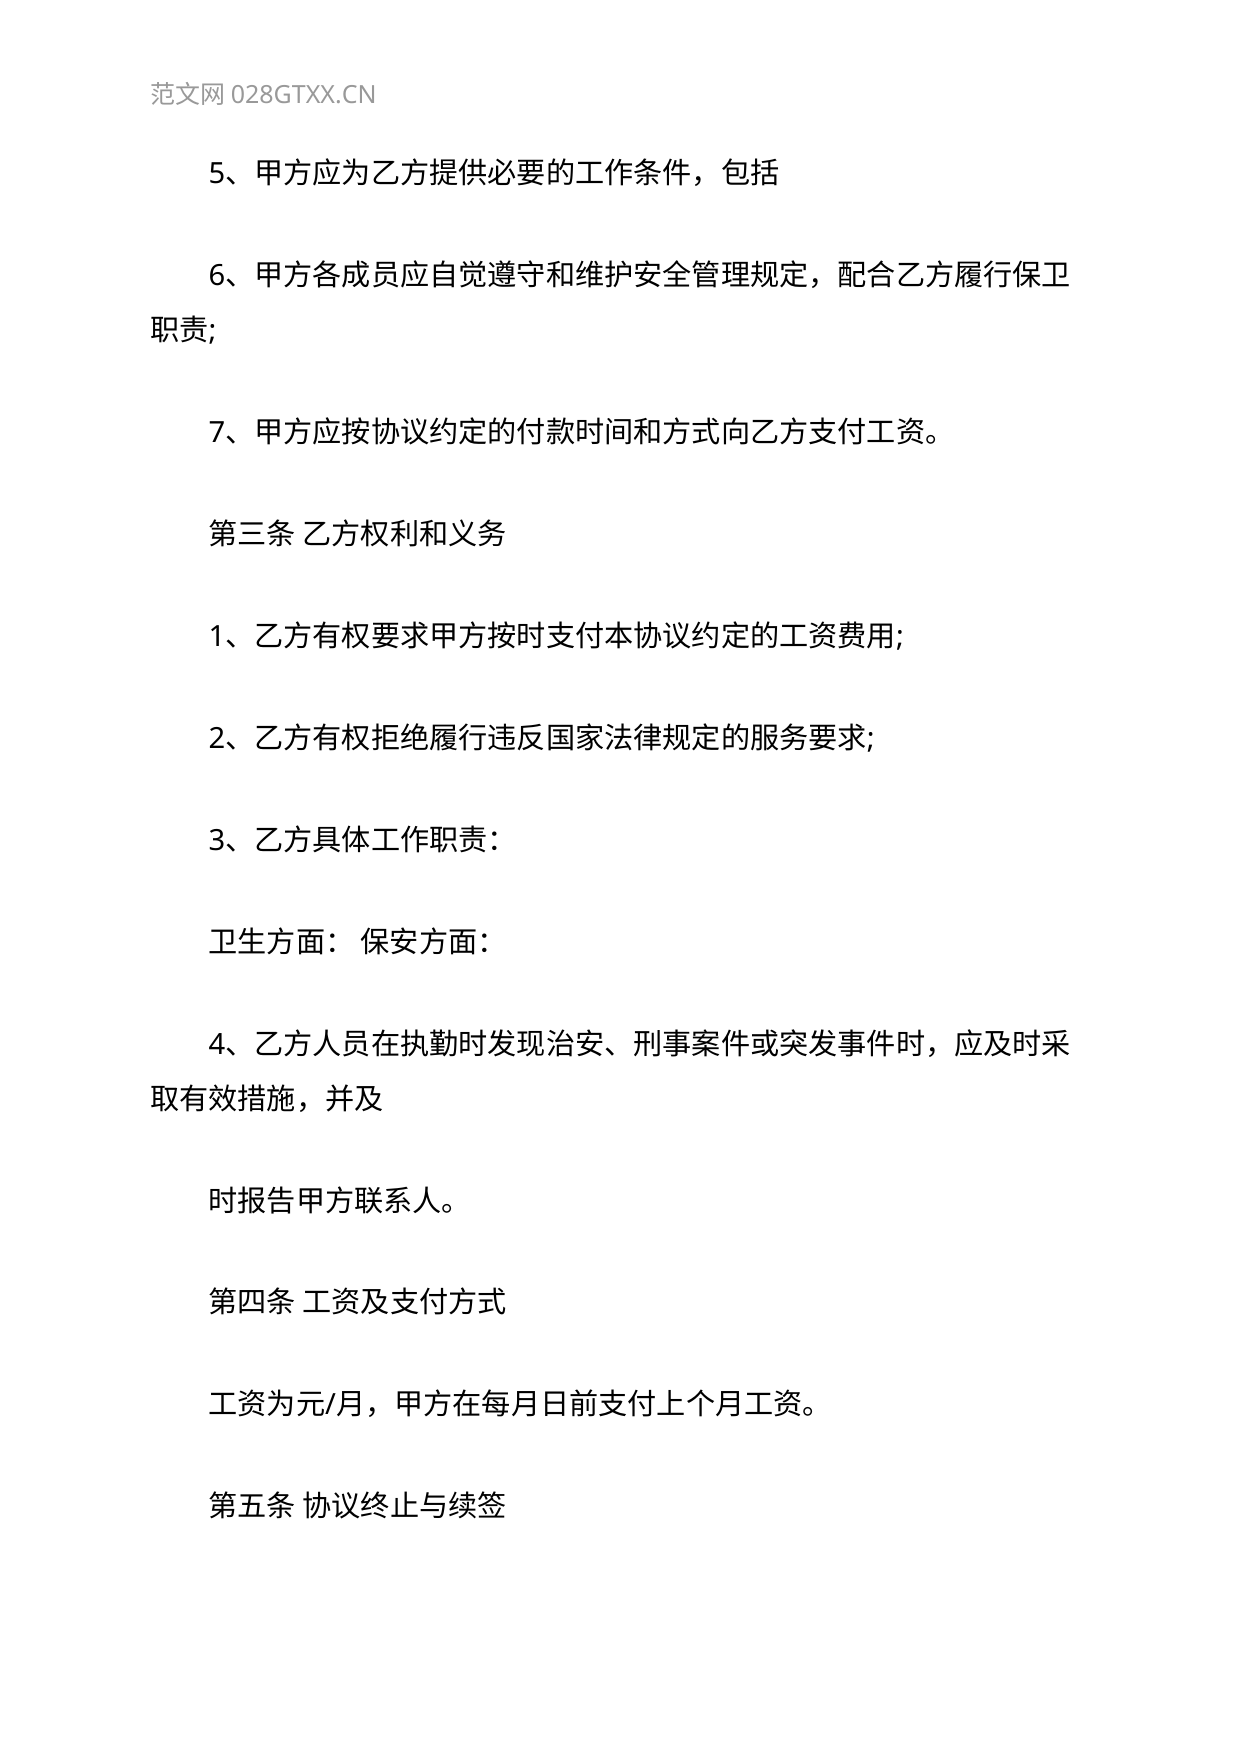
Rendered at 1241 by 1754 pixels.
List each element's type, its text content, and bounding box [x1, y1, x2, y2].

text 第五条 协议终止与续签 [150, 1483, 1090, 1525]
text 第三条 乙方权利和义务 [150, 511, 1090, 553]
text 1、乙方有权要求甲方按时支付本协议约定的工资费用; [150, 613, 1090, 655]
text 3、乙方具体工作职责： [150, 817, 1090, 859]
text 时报告甲方联系人。 [150, 1177, 1090, 1219]
text 5、甲方应为乙方提供必要的工作条件，包括 [150, 150, 1090, 192]
text 第四条 工资及支付方式 [150, 1279, 1090, 1321]
text 2、乙方有权拒绝履行违反国家法律规定的服务要求; [150, 715, 1090, 757]
text 7、甲方应按协议约定的付款时间和方式向乙方支付工资。 [150, 409, 1090, 451]
text 4、乙方人员在执勤时发现治安、刑事案件或突发事件时，应及时采取有效措施，并及 [150, 1020, 1090, 1118]
text 卫生方面： 保安方面： [150, 919, 1090, 961]
text 工资为元/月，甲方在每月日前支付上个月工资。 [150, 1381, 1090, 1423]
text 6、甲方各成员应自觉遵守和维护安全管理规定，配合乙方履行保卫职责; [150, 252, 1090, 349]
